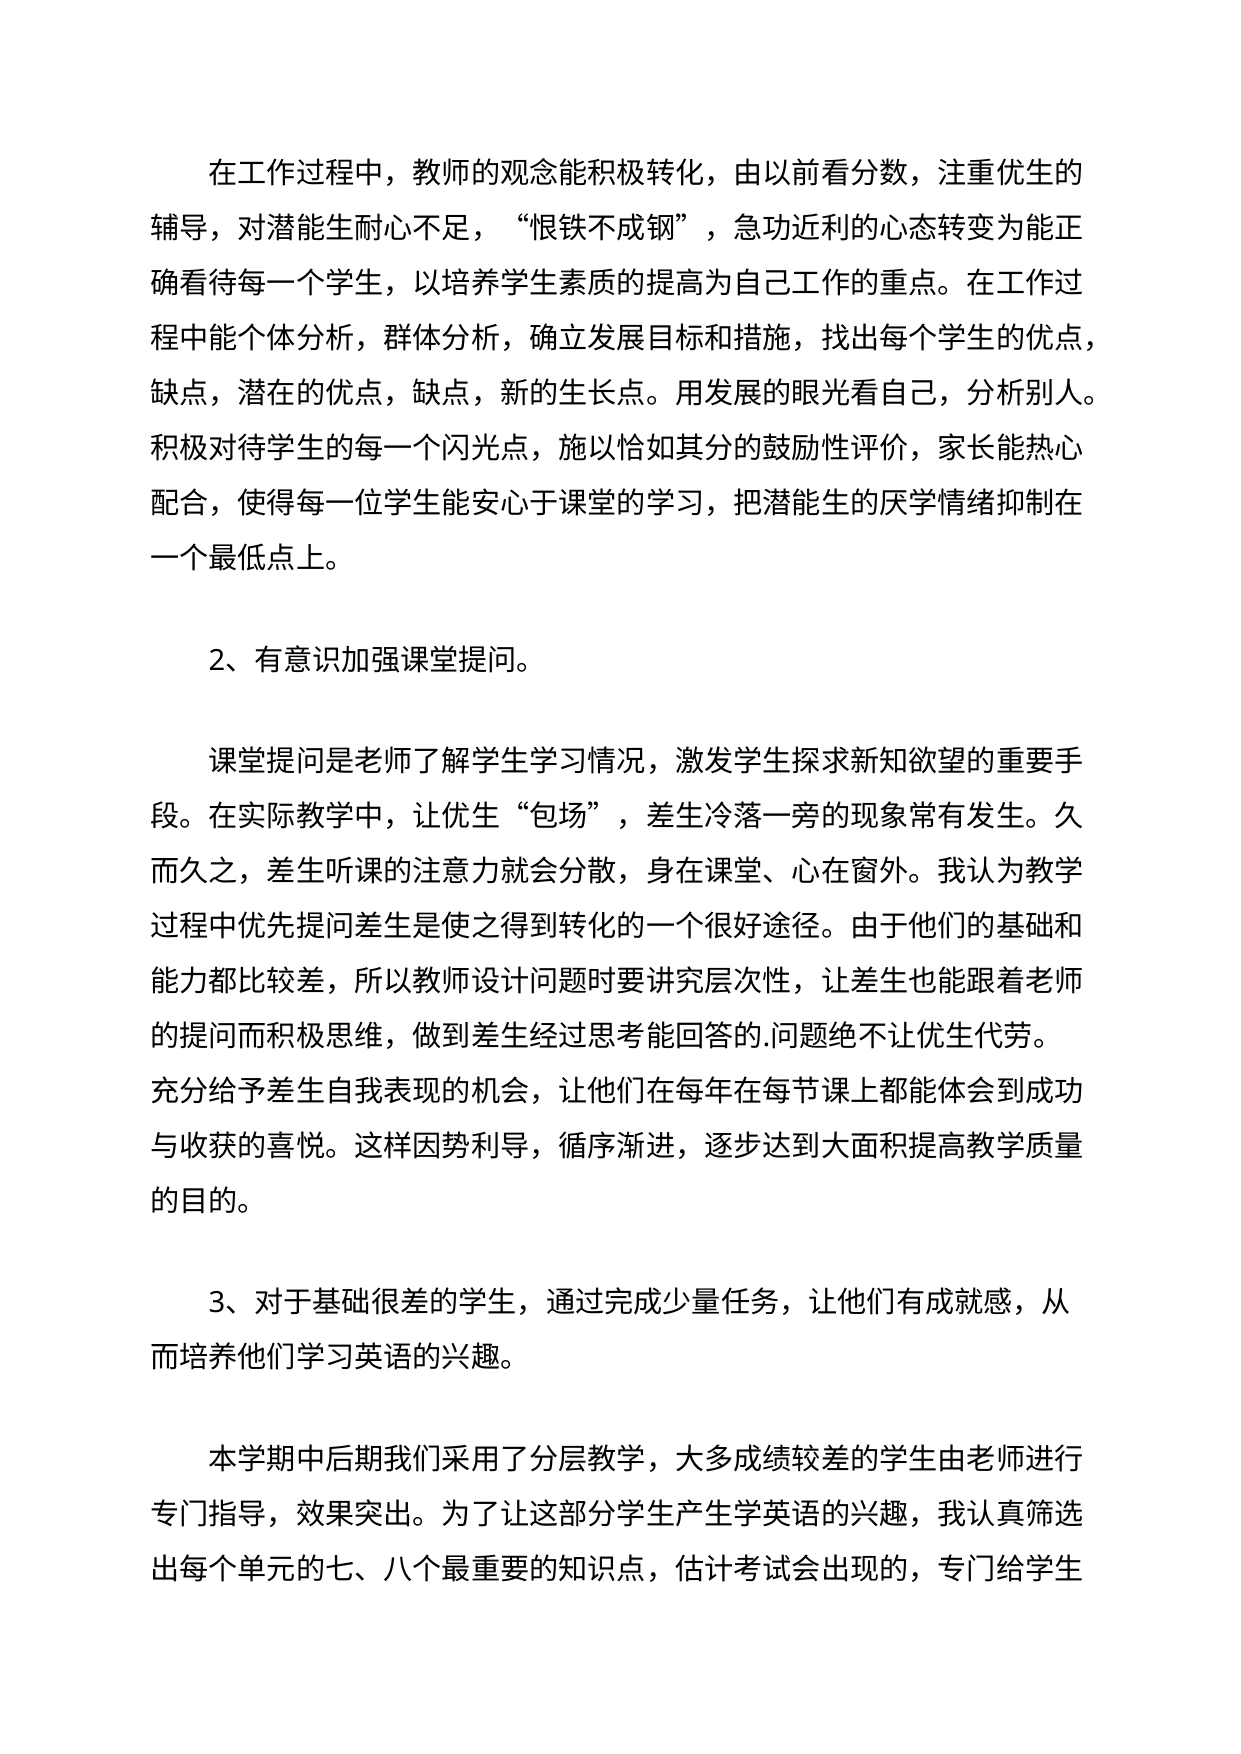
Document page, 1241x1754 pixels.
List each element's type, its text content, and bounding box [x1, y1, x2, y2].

text 3、对于基础很差的学生，通过完成少量任务，让他们有成就感，从而培养他们学习英语的兴趣。 [150, 1279, 1090, 1376]
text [150, 1436, 1090, 1588]
text 在工作过程中，教师的观念能积极转化，由以前看分数，注重优生的辅导，对潜能生耐心不足，“恨铁不成钢”，急功近利的心态转变为能正确看待每一个学生，以培养学生素质的提高为自己工作的重点。在工作过程中能个体分析，群体分析，确立发展目标和措施，找出每个学生的优点，缺点，潜在的优点，缺点，新的生长点。用发展的眼光看自己，分析别人。积极对待学生的每一个闪光点，施以恰如其分的鼓励性评价，家长能热心配合，使得每一位学生能安心于课堂的学习，把潜能生的厌学情绪抑制在一个最低点上。 [150, 150, 1090, 577]
text 2、有意识加强课堂提问。 [150, 636, 1090, 678]
text 课堂提问是老师了解学生学习情况，激发学生探求新知欲望的重要手段。在实际教学中，让优生“包场”，差生冷落一旁的现象常有发生。久而久之，差生听课的注意力就会分散，身在课堂、心在窗外。我认为教学过程中优先提问差生是使之得到转化的一个很好途径。由于他们的基础和能力都比较差，所以教师设计问题时要讲究层次性，让差生也能跟着老师的提问而积极思维，做到差生经过思考能回答的.问题绝不让优生代劳。充分给予差生自我表现的机会，让他们在每年在每节课上都能体会到成功与收获的喜悦。这样因势利导，循序渐进，逐步达到大面积提高教学质量的目的。 [150, 738, 1090, 1219]
